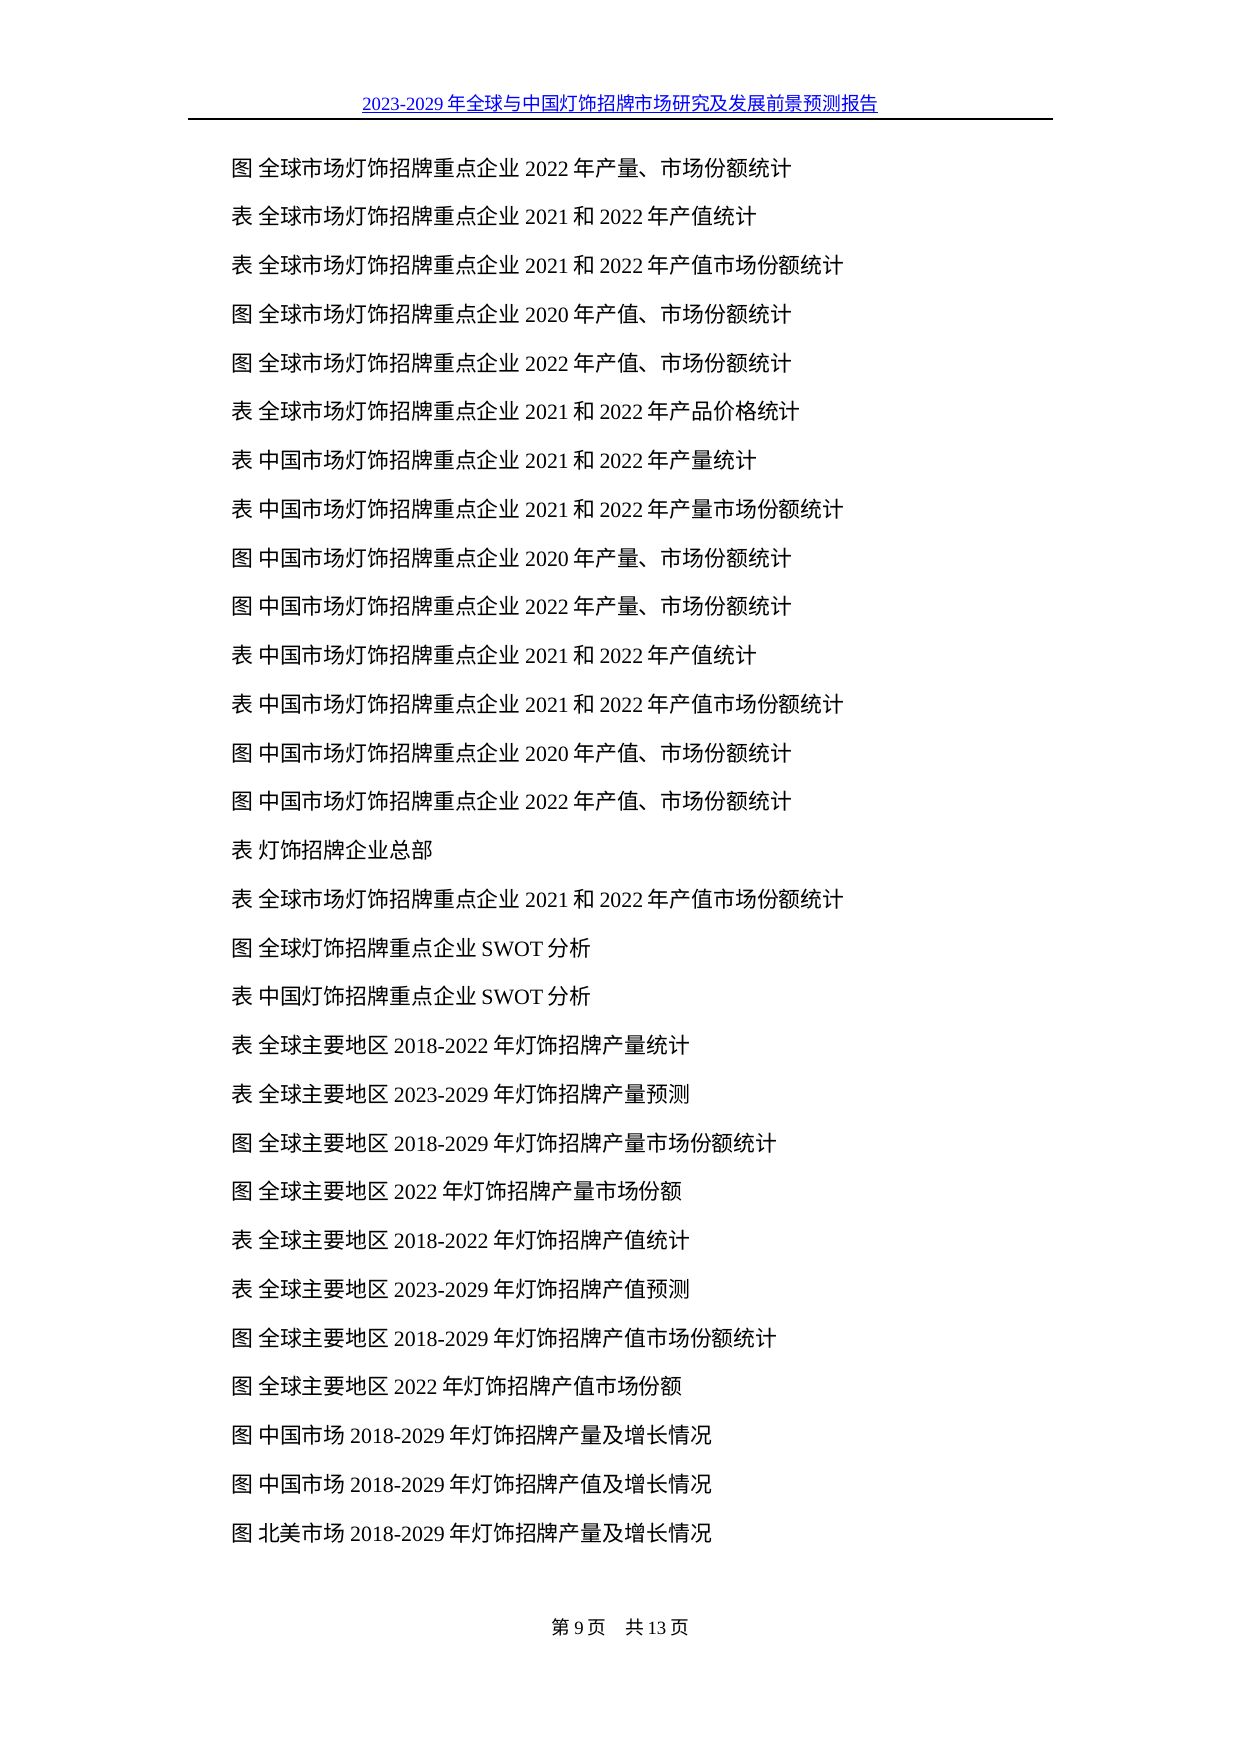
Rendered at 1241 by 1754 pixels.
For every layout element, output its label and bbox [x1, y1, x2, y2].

text [187, 150, 1053, 1548]
